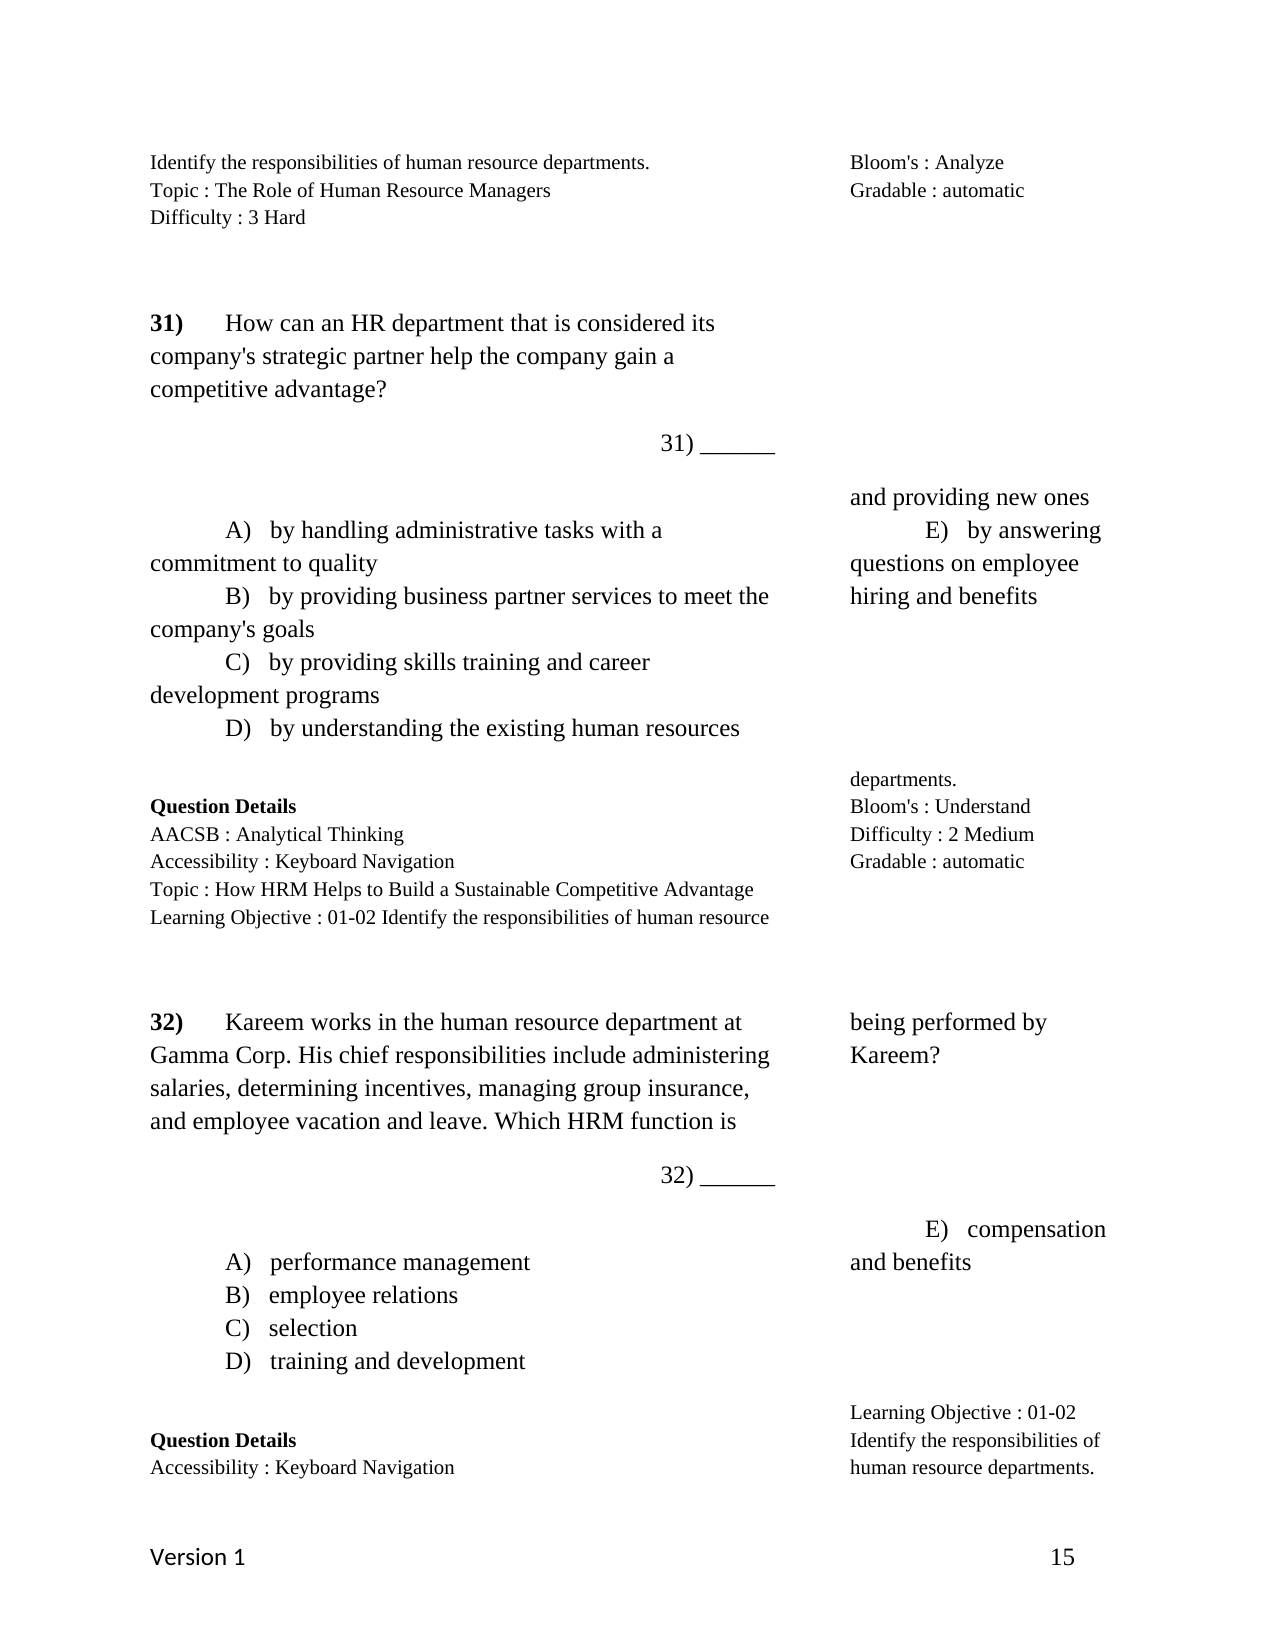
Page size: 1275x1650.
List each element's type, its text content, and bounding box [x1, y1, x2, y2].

text 31) How can an HR department that is considered its company's strategic partner help the company gain a competitive advantage? [150, 308, 775, 403]
text Question Details AACSB : Analytical Thinking Accessibility : Keyboard Navigation Topic : How HRM Helps to Build a Sustainable Competitive Advantage Learning Objective : 01-02 Identify the responsibilities of human resource departments. Bloom's : Understand Difficulty : 2 Medium Gradable : automatic [150, 767, 775, 929]
text 32) Kareem works in the human resource department at Gamma Corp. His chief responsibilities include administering salaries, determining incentives, managing group insurance, and employee vacation and leave. Which HRM function is being performed by Kareem? [850, 1007, 1125, 1069]
text Question Details AACSB : Analytical Thinking Accessibility : Keyboard Navigation Topic : How HRM Helps to Build a Sustainable Competitive Advantage Learning Objective : 01-02 Identify the responsibilities of human resource departments. Bloom's : Understand Difficulty : 2 Medium Gradable : automatic [850, 767, 1125, 873]
text A) by handling administrative tasks with a commitment to quality B) by providing business partner services to meet the company's goals C) by providing skills training and career development programs D) by understanding the existing human resources and providing new ones E) by answering questions on employee hiring and benefits [150, 482, 775, 742]
text A) performance management B) employee relations C) selection D) training and development E) compensation and benefits [150, 1214, 775, 1375]
text 32) ______ [150, 1160, 775, 1189]
text 32) Kareem works in the human resource department at Gamma Corp. His chief responsibilities include administering salaries, determining incentives, managing group insurance, and employee vacation and leave. Which HRM function is being performed by Kareem? [150, 1007, 775, 1135]
text 31) ______ [150, 428, 775, 457]
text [850, 1400, 1125, 1479]
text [850, 150, 1125, 202]
text A) performance management B) employee relations C) selection D) training and development E) compensation and benefits [850, 1214, 1125, 1309]
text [150, 1400, 775, 1479]
text A) by handling administrative tasks with a commitment to quality B) by providing business partner services to meet the company's goals C) by providing skills training and career development programs D) by understanding the existing human resources and providing new ones E) by answering questions on employee hiring and benefits [850, 482, 1125, 642]
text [150, 150, 775, 229]
